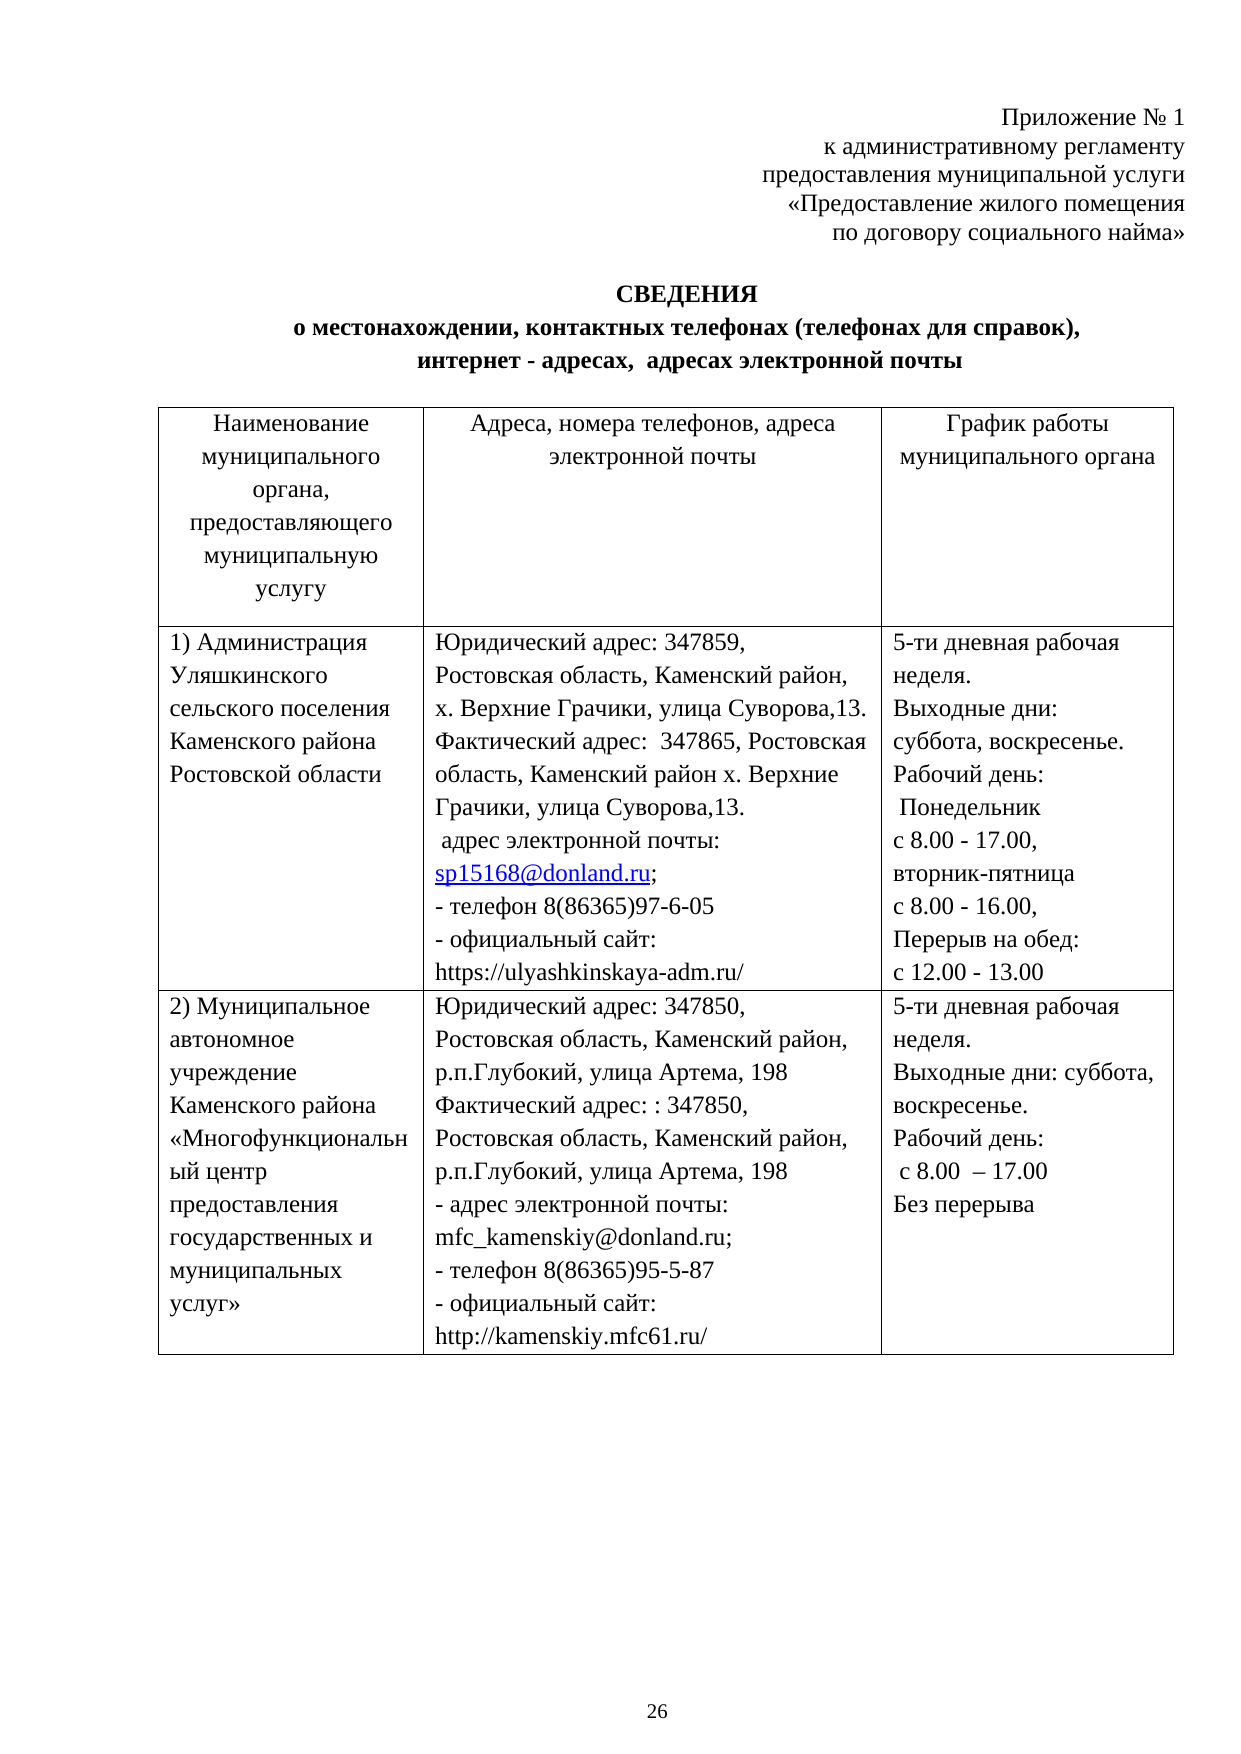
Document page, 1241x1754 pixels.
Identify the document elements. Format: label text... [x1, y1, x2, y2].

title к административному регламенту [132, 131, 1185, 159]
table_cell 2) Муниципальное автономное учреждение Каменского района «Многофункциональный центр предоставления государственных и муниципальных услуг» [159, 991, 423, 1354]
text «Предоставление жилого помещения [132, 188, 1185, 217]
table_header Наименование муниципального органа, предоставляющего муниципальную услугу [159, 408, 423, 626]
table_cell 5-ти дневная рабочая неделя. Выходные дни: суббота, воскресенье. Рабочий день: Понедельник с 8.00 - 17.00, вторник-пятница с 8.00 - 16.00, Перерыв на обед: с 12.00 - 13.00 [882, 627, 1173, 990]
table_header График работы муниципального органа [882, 408, 1173, 626]
text СВЕДЕНИЯ [132, 279, 1182, 308]
text о местонахождении, контактных телефонах (телефонах для справок), [132, 312, 1182, 341]
table_header Адреса, номера телефонов, адреса электронной почты [424, 408, 881, 626]
text по договору социального найма» [132, 217, 1185, 246]
text интернет - адресах, адресах электронной почты [132, 345, 1182, 374]
text предоставления муниципальной услуги [132, 159, 1185, 188]
table_cell 5-ти дневная рабочая неделя. Выходные дни: суббота, воскресенье. Рабочий день: с 8.00 – 17.00 Без перерыва [882, 991, 1173, 1354]
table_cell Юридический адрес: 347859, Ростовская область, Каменский район, х. Верхние Грачики, улица Суворова,13. Фактический адрес: 347865, Ростовская область, Каменский район х. Верхние Грачики, улица Суворова,13. адрес электронной почты: sp15168@donland.ru; - телефон 8(86365)97-6-05 - официальный сайт: https://ulyashkinskaya-adm.ru/ [424, 627, 881, 990]
title Приложение № 1 [132, 102, 1185, 131]
table_cell 1) Администрация Уляшкинского сельского поселения Каменского района Ростовской области [159, 627, 423, 990]
table_cell Юридический адрес: 347850, Ростовская область, Каменский район, р.п.Глубокий, улица Артема, 198 Фактический адрес: : 347850, Ростовская область, Каменский район, р.п.Глубокий, улица Артема, 198 - адрес электронной почты: mfc_kamenskiy@donland.ru; - телефон 8(86365)95-5-87 - официальный сайт: http://kamenskiy.mfc61.ru/ [424, 991, 881, 1354]
